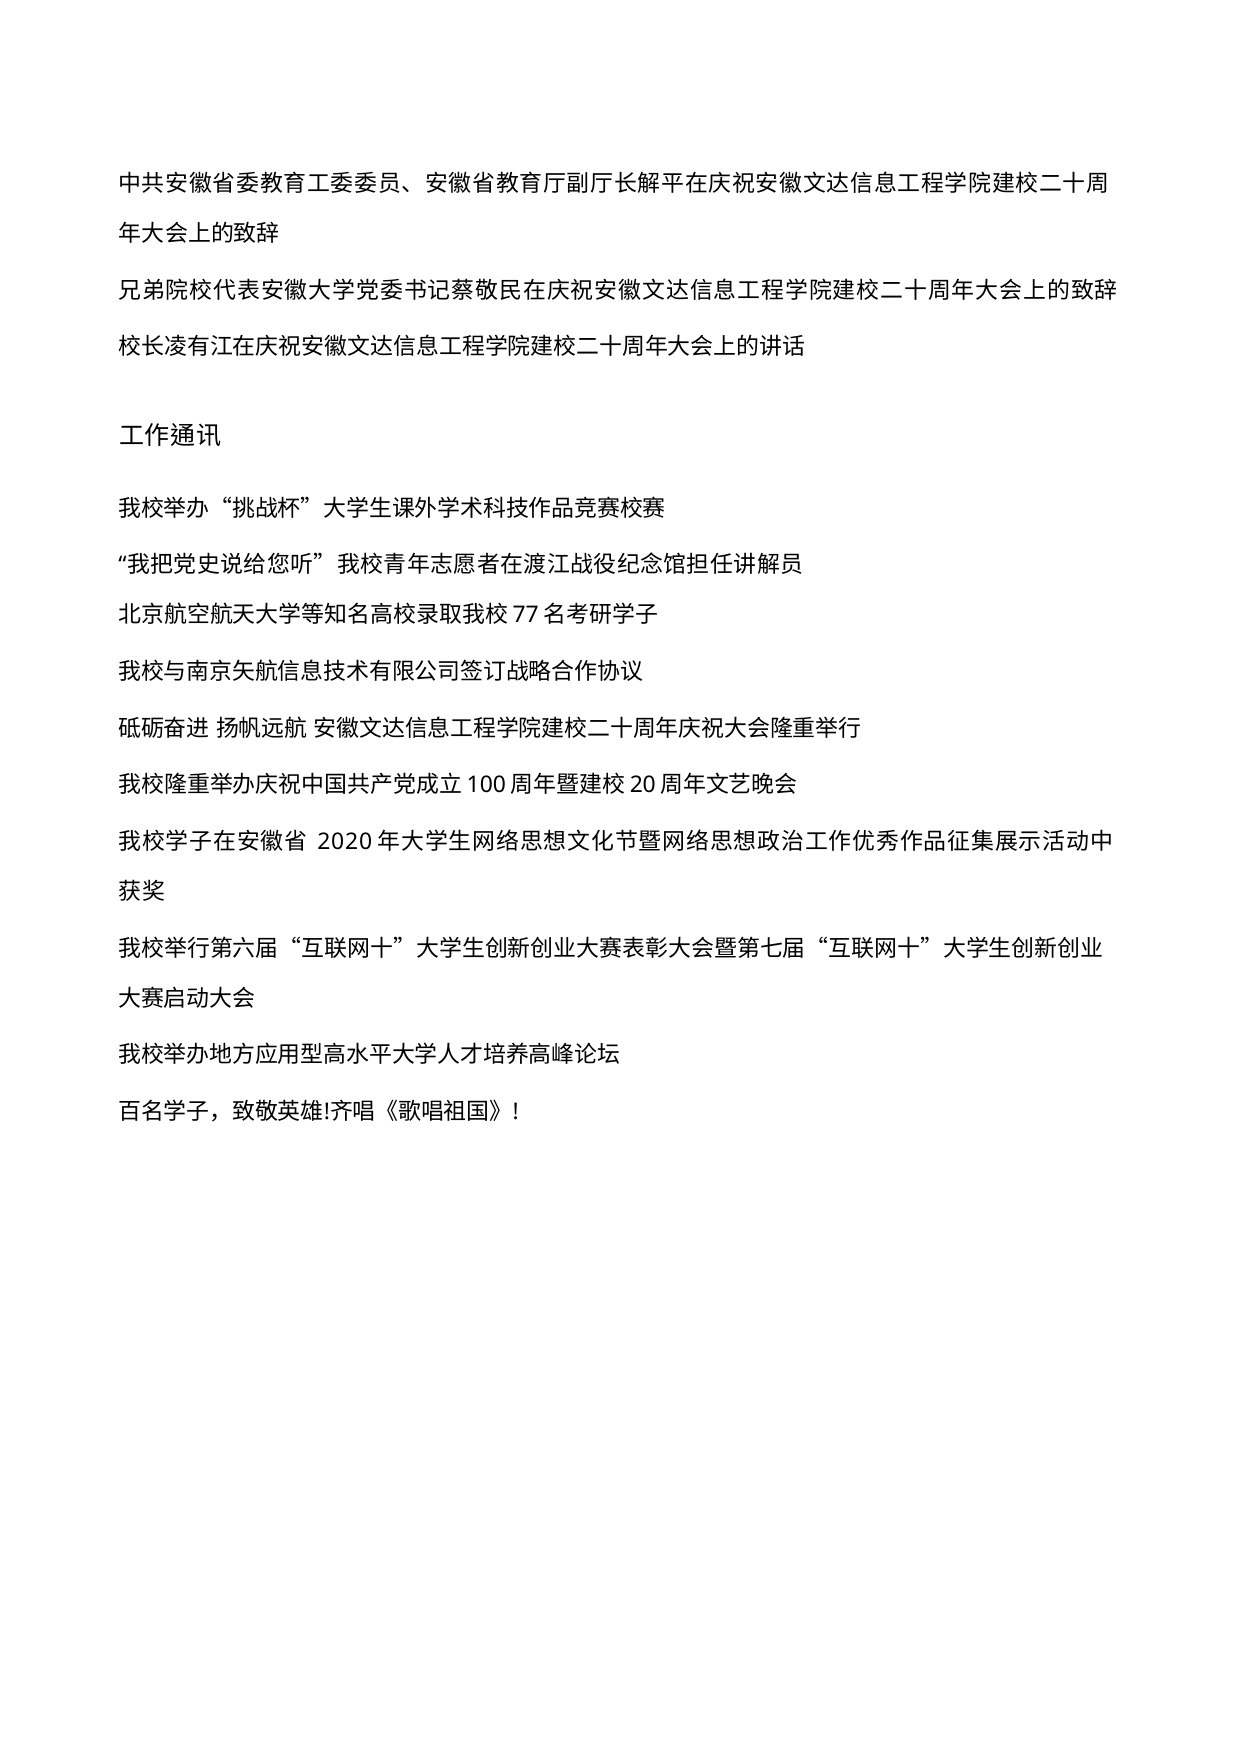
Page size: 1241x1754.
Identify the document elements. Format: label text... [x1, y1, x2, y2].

text 我校与南京矢航信息技术有限公司签订战略合作协议 [118, 653, 1122, 686]
text 我校隆重举办庆祝中国共产党成立100周年暨建校20周年文艺晚会 [118, 766, 1122, 799]
text 我校举行第六届“互联网十”大学生创新创业大赛表彰大会暨第七届“互联网十”大学生创新创业大赛启动大会 [118, 929, 1122, 1013]
text 校长凌有江在庆祝安徽文达信息工程学院建校二十周年大会上的讲话 [118, 328, 1122, 361]
text “我把党史说给您听”我校青年志愿者在渡江战役纪念馆担任讲解员 [118, 546, 1122, 579]
text 兄弟院校代表安徽大学党委书记蔡敬民在庆祝安徽文达信息工程学院建校二十周年大会上的致辞 [118, 272, 1122, 305]
text 百名学子，致敬英雄!齐唱《歌唱祖国》! [118, 1093, 1122, 1126]
text 我校学子在安徽省 2020年大学生网络思想文化节暨网络思想政治工作优秀作品征集展示活动中获奖 [118, 823, 1122, 906]
text 我校举办“挑战杯”大学生课外学术科技作品竞赛校赛 [118, 490, 1122, 523]
text 我校举办地方应用型高水平大学人才培养高峰论坛 [118, 1036, 1122, 1069]
text 工作通讯 [119, 417, 1122, 452]
text 北京航空航天大学等知名高校录取我校77名考研学子 [118, 596, 1122, 629]
text 砥砺奋进 扬帆远航 安徽文达信息工程学院建校二十周年庆祝大会隆重举行 [118, 710, 1122, 743]
text 中共安徽省委教育工委委员、安徽省教育厅副厅长解平在庆祝安徽文达信息工程学院建校二十周年大会上的致辞 [118, 165, 1122, 248]
